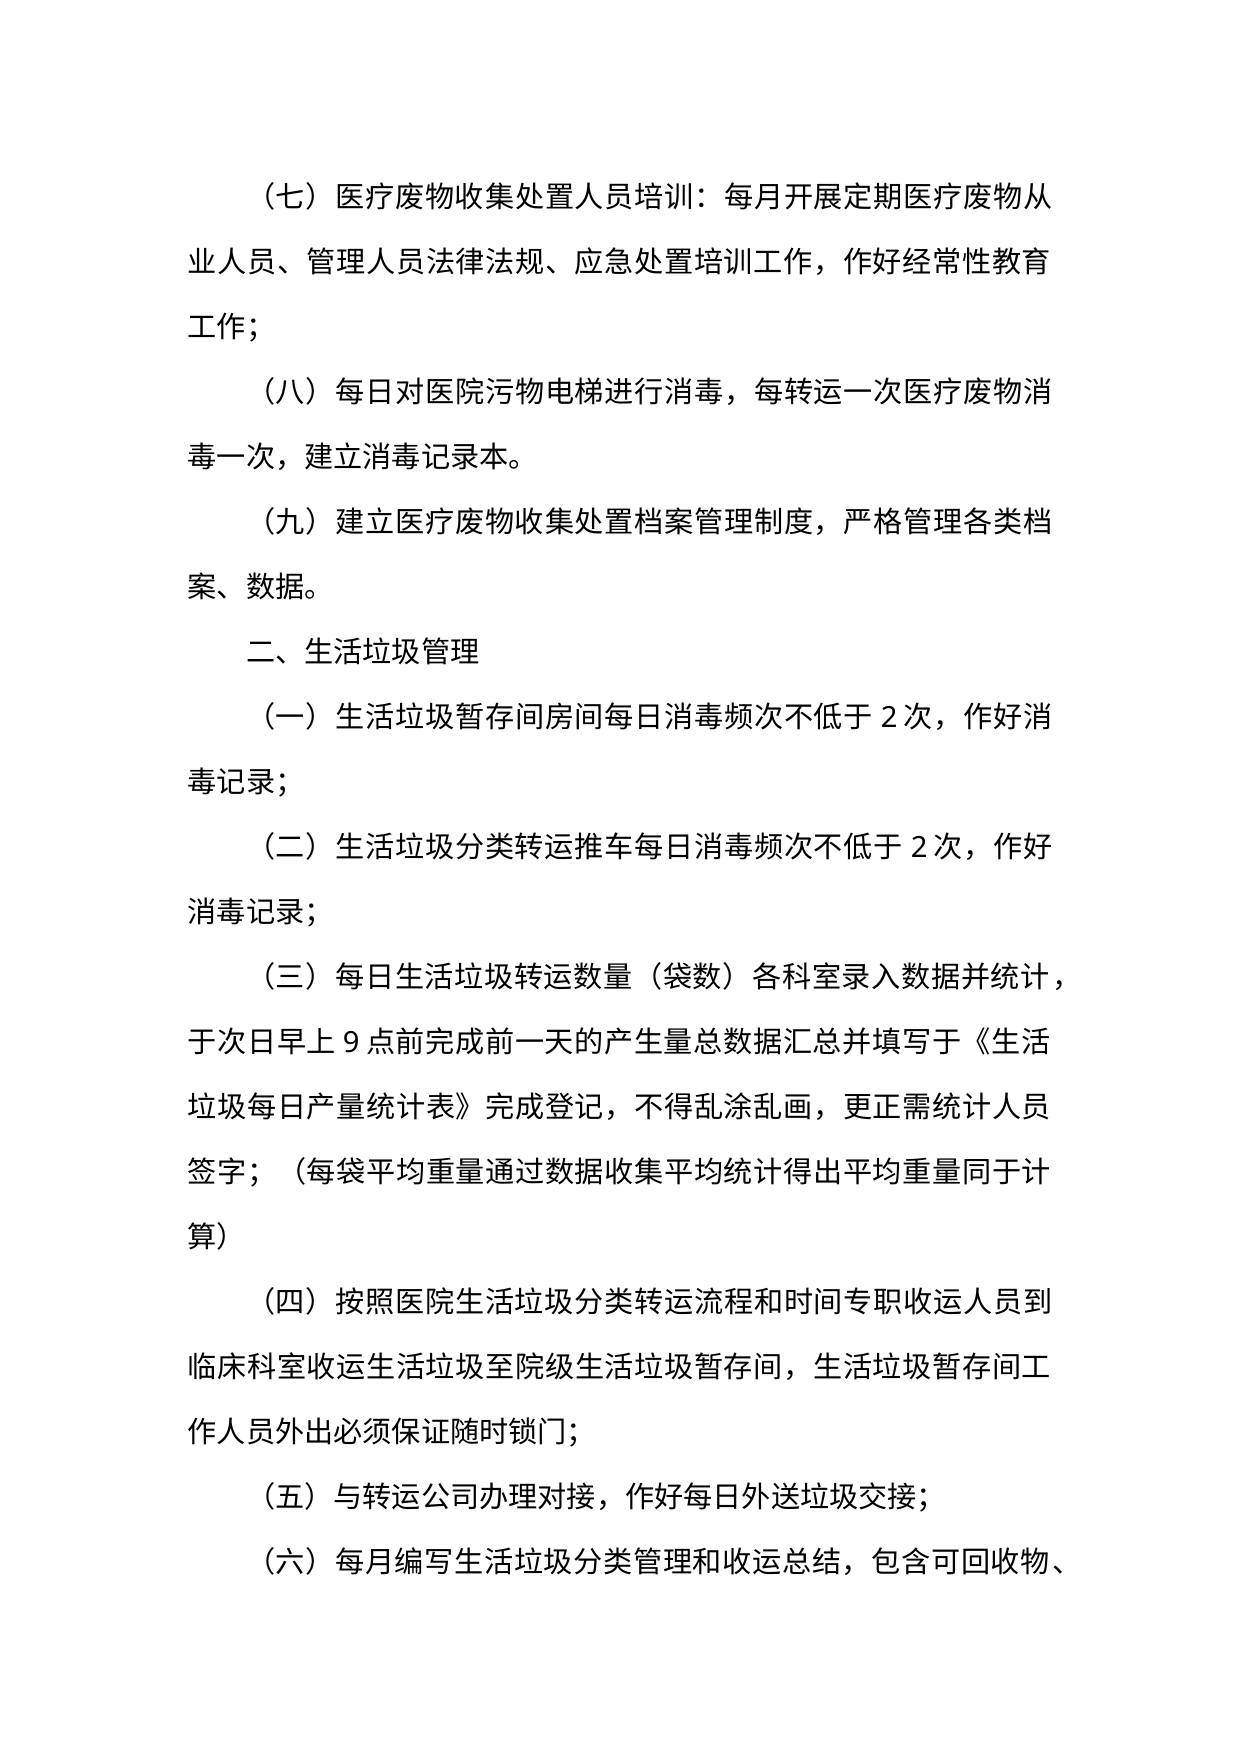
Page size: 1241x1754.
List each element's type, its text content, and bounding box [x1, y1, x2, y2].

text （九）建立医疗废物收集处置档案管理制度，严格管理各类档案、数据。 [187, 487, 1053, 617]
text （五）与转运公司办理对接，作好每日外送垃圾交接； [187, 1462, 1053, 1527]
text （一）生活垃圾暂存间房间每日消毒频次不低于2次，作好消毒记录； [187, 682, 1053, 812]
text 二、生活垃圾管理 [187, 617, 1053, 682]
text （七）医疗废物收集处置人员培训：每月开展定期医疗废物从业人员、管理人员法律法规、应急处置培训工作，作好经常性教育工作； [187, 162, 1053, 357]
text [187, 1527, 1053, 1592]
text （二）生活垃圾分类转运推车每日消毒频次不低于2次，作好消毒记录； [187, 812, 1053, 942]
text （八）每日对医院污物电梯进行消毒，每转运一次医疗废物消毒一次，建立消毒记录本。 [187, 357, 1053, 487]
text （四）按照医院生活垃圾分类转运流程和时间专职收运人员到临床科室收运生活垃圾至院级生活垃圾暂存间，生活垃圾暂存间工作人员外出必须保证随时锁门； [187, 1267, 1053, 1462]
text （三）每日生活垃圾转运数量（袋数）各科室录入数据并统计，于次日早上9点前完成前一天的产生量总数据汇总并填写于《生活垃圾每日产量统计表》完成登记，不得乱涂乱画，更正需统计人员签字；（每袋平均重量通过数据收集平均统计得出平均重量同于计算） [187, 942, 1053, 1267]
